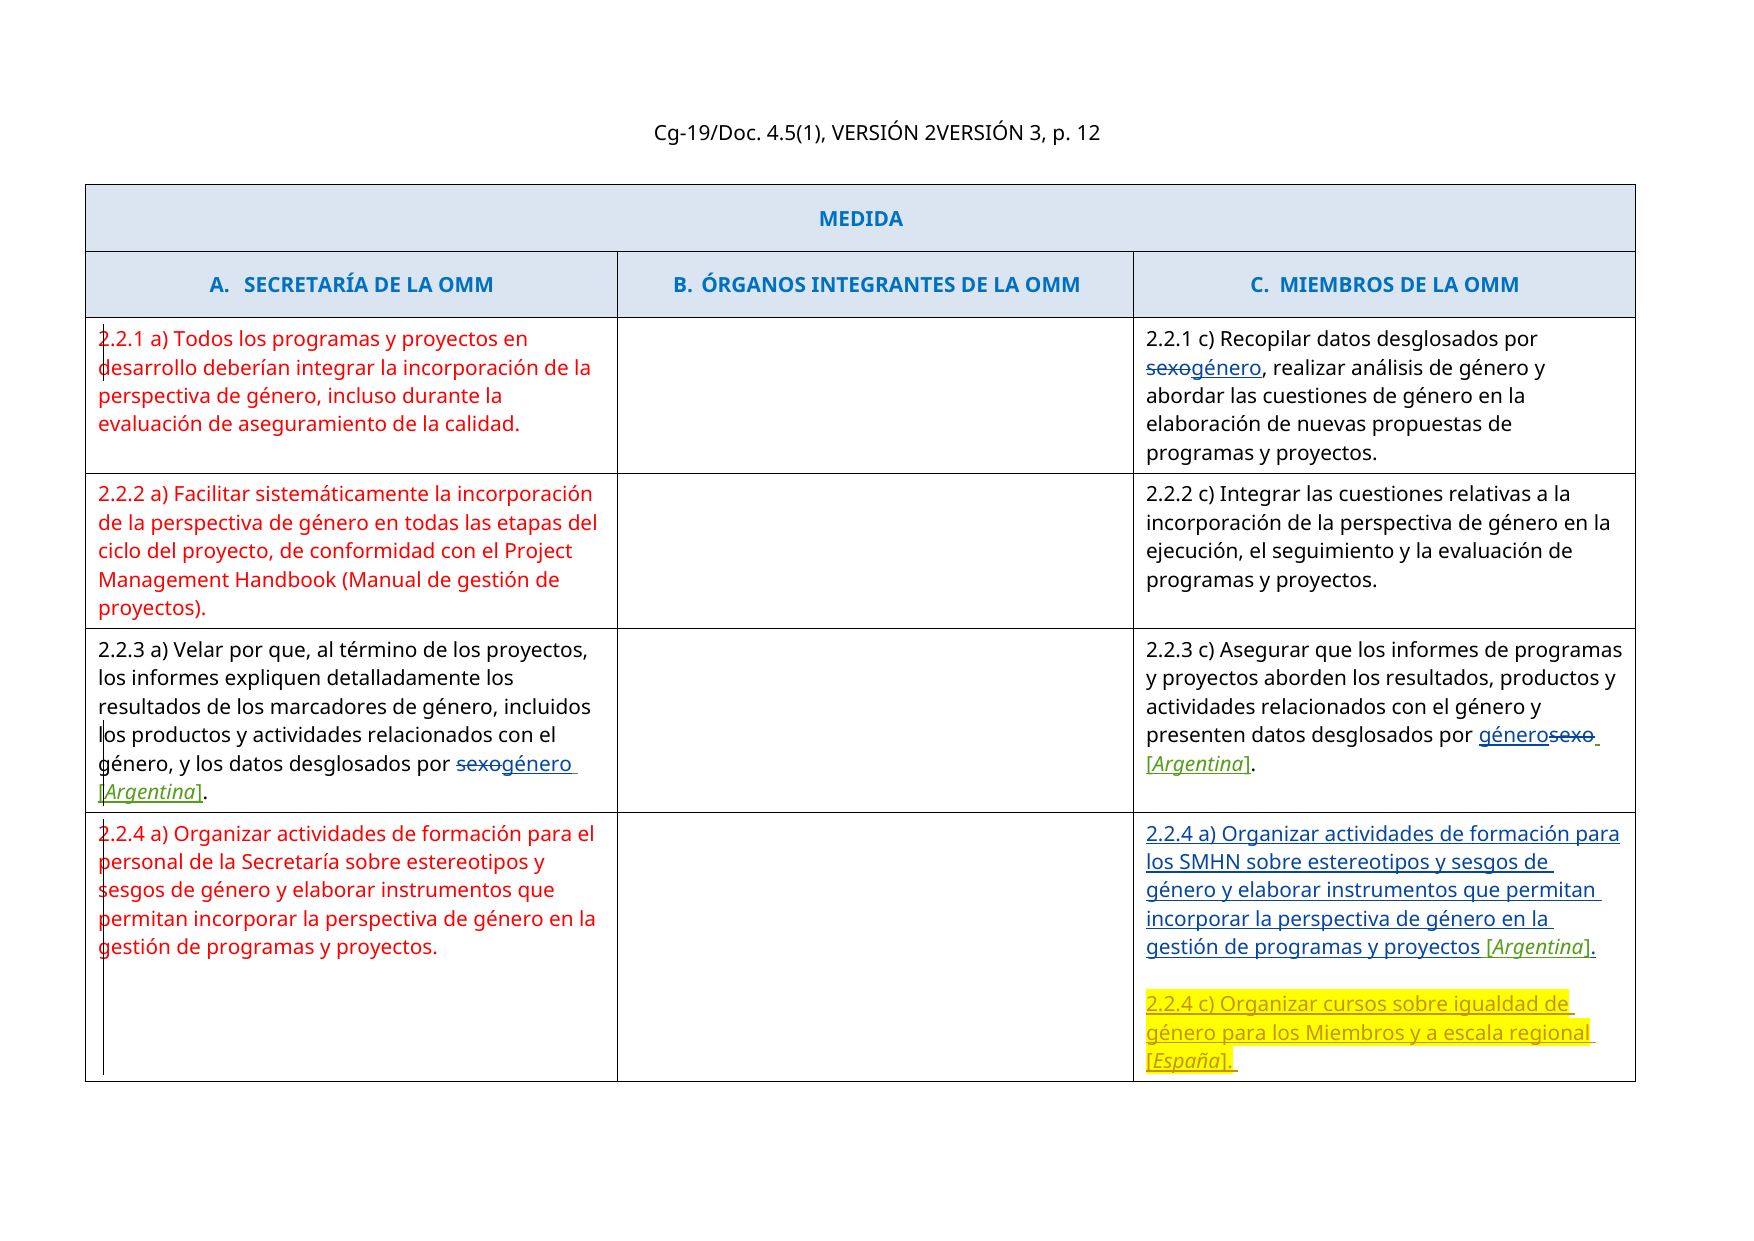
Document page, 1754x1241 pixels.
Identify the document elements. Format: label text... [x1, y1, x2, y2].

table_cell [618, 813, 1133, 1081]
table_cell A. SECRETARÍA DE LA OMM [86, 252, 617, 317]
table_cell 2.2.1 a) Todos los programas y proyectos en desarrollo deberían integrar la incorporación de la perspectiva de género, incluso durante la evaluación de aseguramiento de la calidad. [86, 318, 617, 472]
table_cell [1134, 813, 1635, 1081]
table_cell [618, 629, 1133, 812]
table_header MEDIDA [86, 185, 1635, 251]
table_cell 2.2.3 a) Velar por que, al término de los proyectos, los informes expliquen detalladamente los resultados de los marcadores de género, incluidos los productos y actividades relacionados con el género, y los datos desglosados por . [86, 629, 617, 812]
table_cell 2.2.2 c) Integrar las cuestiones relativas a la incorporación de la perspectiva de género en la ejecución, el seguimiento y la evaluación de programas y proyectos. [1134, 474, 1635, 628]
table_cell [618, 318, 1133, 472]
table_cell 2.2.3 c) Asegurar que los informes de programas y proyectos aborden los resultados, productos y actividades relacionados con el género y presenten datos desglosados por . [1134, 629, 1635, 812]
table_cell B. ÓRGANOS INTEGRANTES DE LA OMM [618, 252, 1133, 317]
table_cell [618, 474, 1133, 628]
table_cell 2.2.4 a) Organizar actividades de formación para el personal de la Secretaría sobre estereotipos y sesgos de género y elaborar instrumentos que permitan incorporar la perspectiva de género en la gestión de programas y proyectos. [86, 813, 617, 1081]
table_cell 2.2.1 c) Recopilar datos desglosados por , realizar análisis de género y abordar las cuestiones de género en la elaboración de nuevas propuestas de programas y proyectos. [1134, 318, 1635, 472]
table_cell 2.2.2 a) Facilitar sistemáticamente la incorporación de la perspectiva de género en todas las etapas del ciclo del proyecto, de conformidad con el Project Management Handbook (Manual de gestión de proyectos). [86, 474, 617, 628]
table_cell C. MIEMBROS DE LA OMM [1134, 252, 1635, 317]
